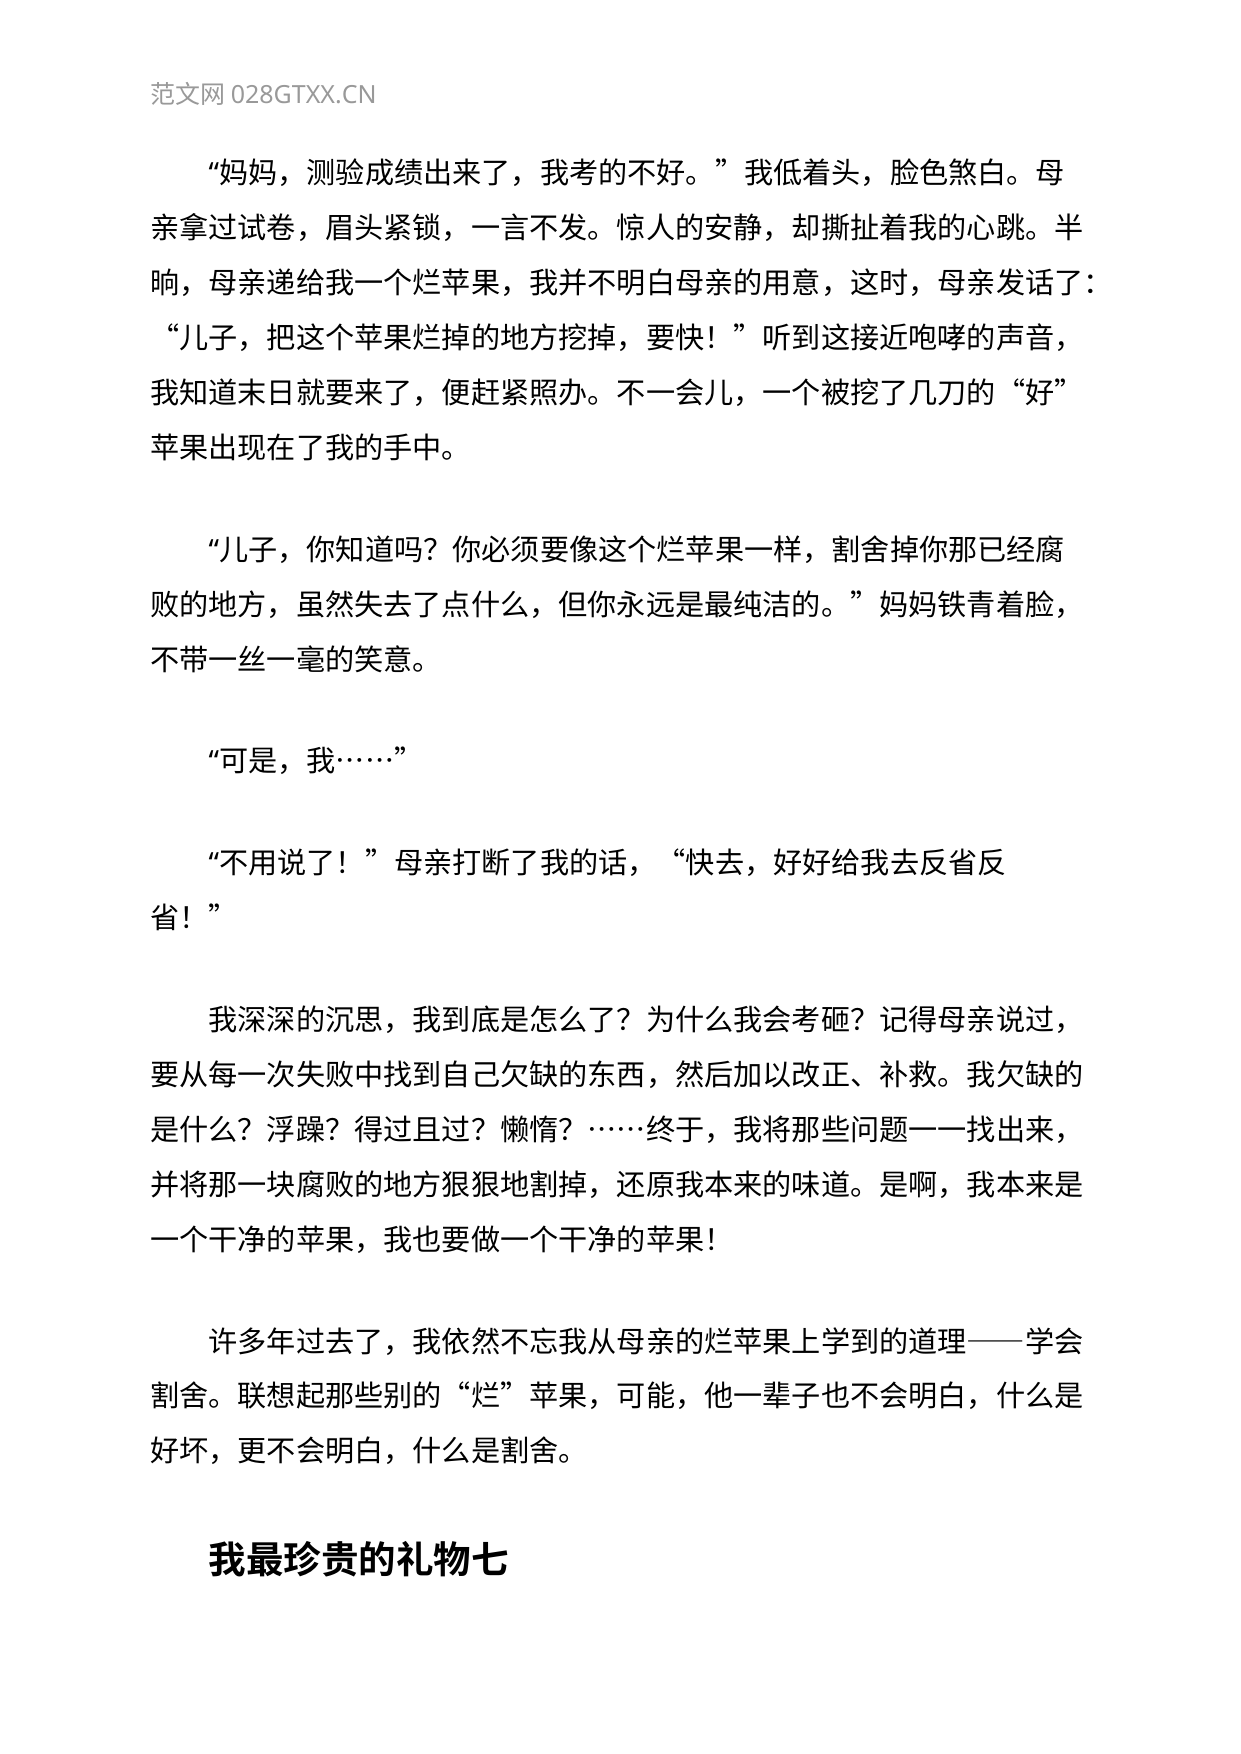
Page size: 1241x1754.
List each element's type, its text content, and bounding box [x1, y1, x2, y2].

text “可是，我……” [150, 738, 1090, 780]
text 我最珍贵的礼物七 [150, 1530, 1090, 1584]
text “儿子，你知道吗？你必须要像这个烂苹果一样，割舍掉你那已经腐败的地方，虽然失去了点什么，但你永远是最纯洁的。”妈妈铁青着脸，不带一丝一毫的笑意。 [150, 526, 1090, 678]
text “不用说了！”母亲打断了我的话，“快去，好好给我去反省反省！” [150, 840, 1090, 937]
text 我深深的沉思，我到底是怎么了？为什么我会考砸？记得母亲说过，要从每一次失败中找到自己欠缺的东西，然后加以改正、补救。我欠缺的是什么？浮躁？得过且过？懒惰？……终于，我将那些问题一一找出来，并将那一块腐败的地方狠狠地割掉，还原我本来的味道。是啊，我本来是一个干净的苹果，我也要做一个干净的苹果！ [150, 997, 1090, 1259]
text “妈妈，测验成绩出来了，我考的不好。”我低着头，脸色煞白。母亲拿过试卷，眉头紧锁，一言不发。惊人的安静，却撕扯着我的心跳。半晌，母亲递给我一个烂苹果，我并不明白母亲的用意，这时，母亲发话了：“儿子，把这个苹果烂掉的地方挖掉，要快！”听到这接近咆哮的声音，我知道末日就要来了，便赶紧照办。不一会儿，一个被挖了几刀的“好”苹果出现在了我的手中。 [150, 150, 1090, 467]
text 许多年过去了，我依然不忘我从母亲的烂苹果上学到的道理——学会割舍。联想起那些别的“烂”苹果，可能，他一辈子也不会明白，什么是好坏，更不会明白，什么是割舍。 [150, 1318, 1090, 1470]
